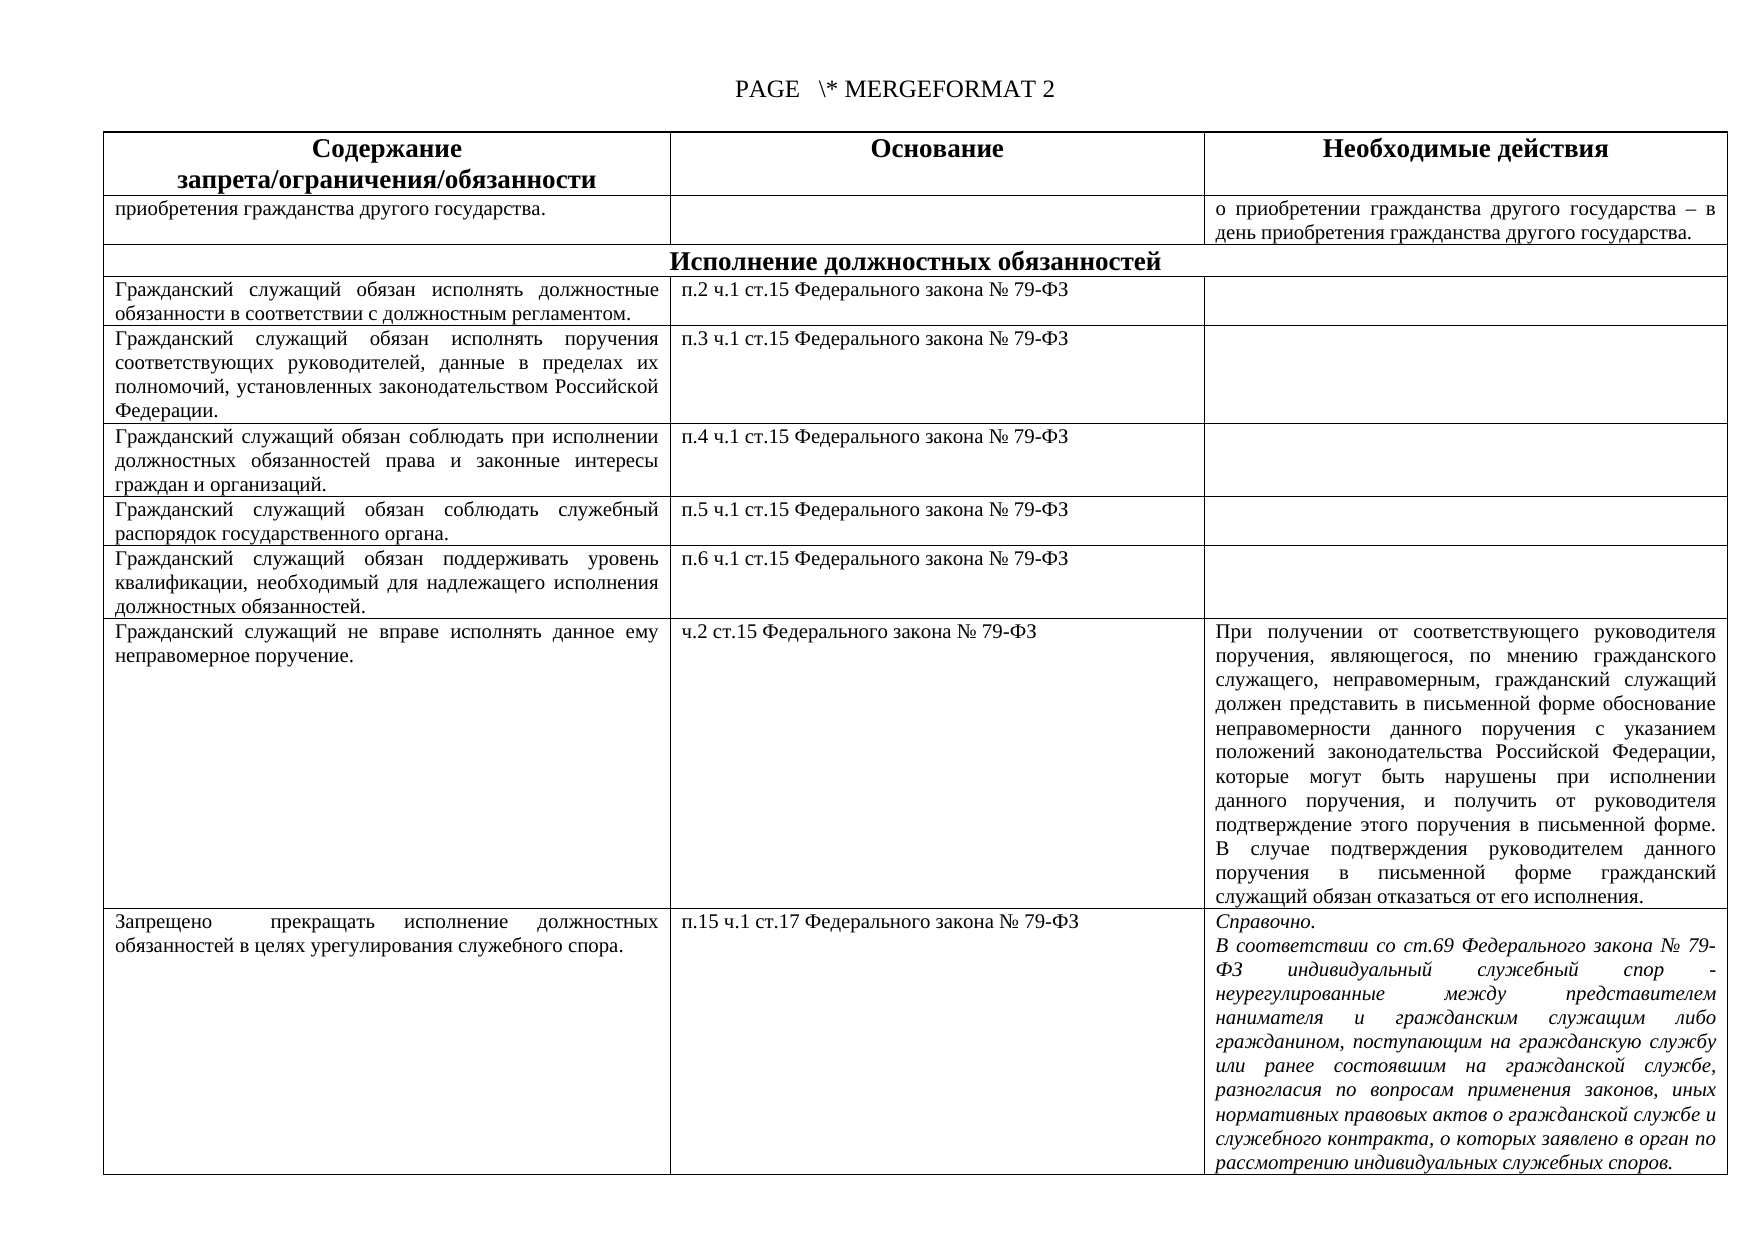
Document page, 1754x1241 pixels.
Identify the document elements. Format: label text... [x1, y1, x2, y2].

table_cell ч.2 ст.15 Федерального закона № 79-ФЗ [671, 619, 1204, 908]
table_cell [1205, 196, 1727, 244]
table_cell Гражданский служащий обязан поддерживать уровень квалификации, необходимый для надлежащего исполнения должностных обязанностей. [104, 546, 670, 618]
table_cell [671, 196, 1204, 244]
table_cell п.5 ч.1 ст.15 Федерального закона № 79-ФЗ [671, 497, 1204, 545]
table_cell п.4 ч.1 ст.15 Федерального закона № 79-ФЗ [671, 424, 1204, 496]
table_cell п.6 ч.1 ст.15 Федерального закона № 79-ФЗ [671, 546, 1204, 618]
table_header Основание [671, 133, 1204, 195]
table_cell Исполнение должностных обязанностей [104, 245, 1727, 276]
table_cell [104, 196, 670, 244]
table_cell Гражданский служащий обязан соблюдать служебный распорядок государственного органа. [104, 497, 670, 545]
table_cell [1205, 909, 1727, 1174]
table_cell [104, 909, 670, 1174]
table_cell [1205, 497, 1727, 545]
table_header Содержание запрета/ограничения/обязанности [104, 133, 670, 195]
table_cell п.2 ч.1 ст.15 Федерального закона № 79-ФЗ [671, 277, 1204, 325]
table_cell Гражданский служащий обязан исполнять поручения соответствующих руководителей, данные в пределах их полномочий, установленных законодательством Российской Федерации. [104, 326, 670, 422]
table_cell [1205, 546, 1727, 618]
table_cell п.3 ч.1 ст.15 Федерального закона № 79-ФЗ [671, 326, 1204, 422]
table_cell При получении от соответствующего руководителя поручения, являющегося, по мнению гражданского служащего, неправомерным, гражданский служащий должен представить в письменной форме обоснование неправомерности данного поручения с указанием положений законодательства Российской Федерации, которые могут быть нарушены при исполнении данного поручения, и получить от руководителя подтверждение этого поручения в письменной форме. В случае подтверждения руководителем данного поручения в письменной форме гражданский служащий обязан отказаться от его исполнения. [1205, 619, 1727, 908]
table_cell Гражданский служащий не вправе исполнять данное ему неправомерное поручение. [104, 619, 670, 908]
table_cell Гражданский служащий обязан исполнять должностные обязанности в соответствии с должностным регламентом. [104, 277, 670, 325]
table_cell [1205, 326, 1727, 422]
table_header Необходимые действия [1205, 133, 1727, 195]
table_cell [1205, 277, 1727, 325]
table_cell Гражданский служащий обязан соблюдать при исполнении должностных обязанностей права и законные интересы граждан и организаций. [104, 424, 670, 496]
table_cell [671, 909, 1204, 1174]
table_cell [1205, 424, 1727, 496]
